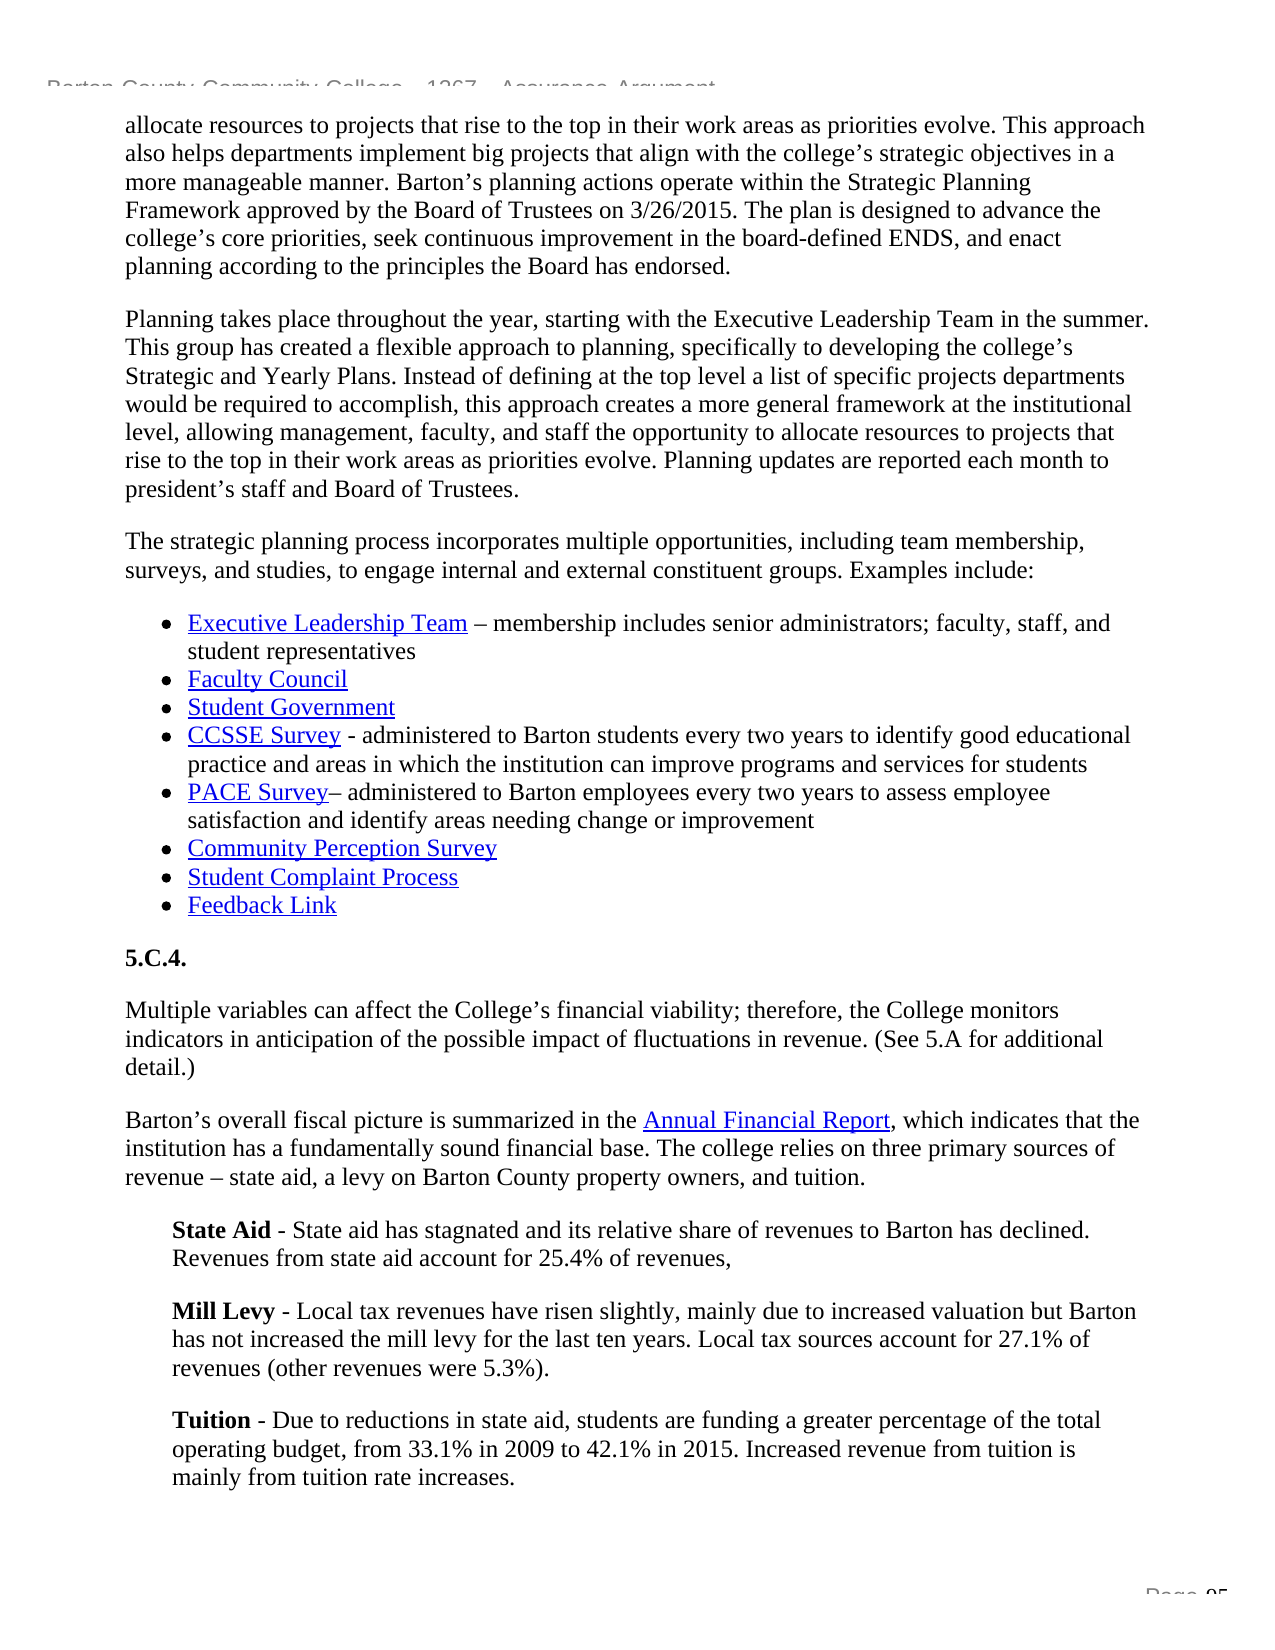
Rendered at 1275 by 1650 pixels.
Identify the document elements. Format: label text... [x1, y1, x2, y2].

text Executive Leadership Team – membership includes senior administrators; faculty, staff, and student representatives [187, 608, 1113, 665]
subtitle 5.C.4. [125, 943, 1221, 971]
text CCSSE Survey - administered to Barton students every two years to identify good educational practice and areas in which the institution can improve programs and services for students PACE Survey– administered to Barton employees every two years to assess employee satisfaction and identify areas needing change or improvement [187, 721, 1133, 834]
text Faculty Council Student Government [187, 665, 396, 721]
text State Aid - State aid has stagnated and its relative share of revenues to Barton has declined. Revenues from state aid account for 25.4% of revenues, [172, 1216, 1092, 1272]
text Tuition - Due to reductions in state aid, students are funding a greater percentage of the total operating budget, from 33.1% in 2009 to 42.1% in 2015. Increased revenue from tuition is mainly from tuition rate increases. [172, 1406, 1103, 1491]
text The strategic planning process incorporates multiple opportunities, including team membership, surveys, and studies, to engage internal and external constituent groups. Examples include: [125, 527, 1087, 583]
text Planning takes place throughout the year, starting with the Executive Leadership Team in the summer. This group has created a flexible approach to planning, specifically to developing the college’s Strategic and Yearly Plans. Instead of defining at the top level a list of specific projects departments would be required to accomplish, this approach creates a more general framework at the institutional level, allowing management, faculty, and staff the opportunity to allocate resources to projects that rise to the top in their work areas as priorities evolve. Planning updates are reported each month to president’s staff and Board of Trustees. [125, 305, 1150, 502]
text allocate resources to projects that rise to the top in their work areas as priorities evolve. This approach also helps departments implement big projects that align with the college’s strategic objectives in a more manageable manner. Barton’s planning actions operate within the Strategic Planning Framework approved by the Board of Trustees on 3/26/2015. The plan is designed to advance the college’s core priorities, seek continuous improvement in the board-defined ENDS, and enact planning according to the principles the Board has endorsed. [125, 111, 1146, 280]
text Mill Levy - Local tax revenues have risen slightly, mainly due to increased valuation but Barton has not increased the mill levy for the last ten years. Local tax sources account for 27.1% of revenues (other revenues were 5.3%). [172, 1297, 1139, 1381]
text Barton’s overall fiscal picture is summarized in the Annual Financial Report, which indicates that the institution has a fundamentally sound financial base. The college relies on three primary sources of revenue – state aid, a levy on Barton County property owners, and tuition. [125, 1106, 1149, 1191]
text Multiple variables can affect the College’s financial viability; therefore, the College monitors indicators in anticipation of the possible impact of fluctuations in revenue. (See 5.A for additional detail.) [125, 996, 1106, 1081]
text Community Perception Survey Student Complaint Process Feedback Link [187, 834, 498, 919]
